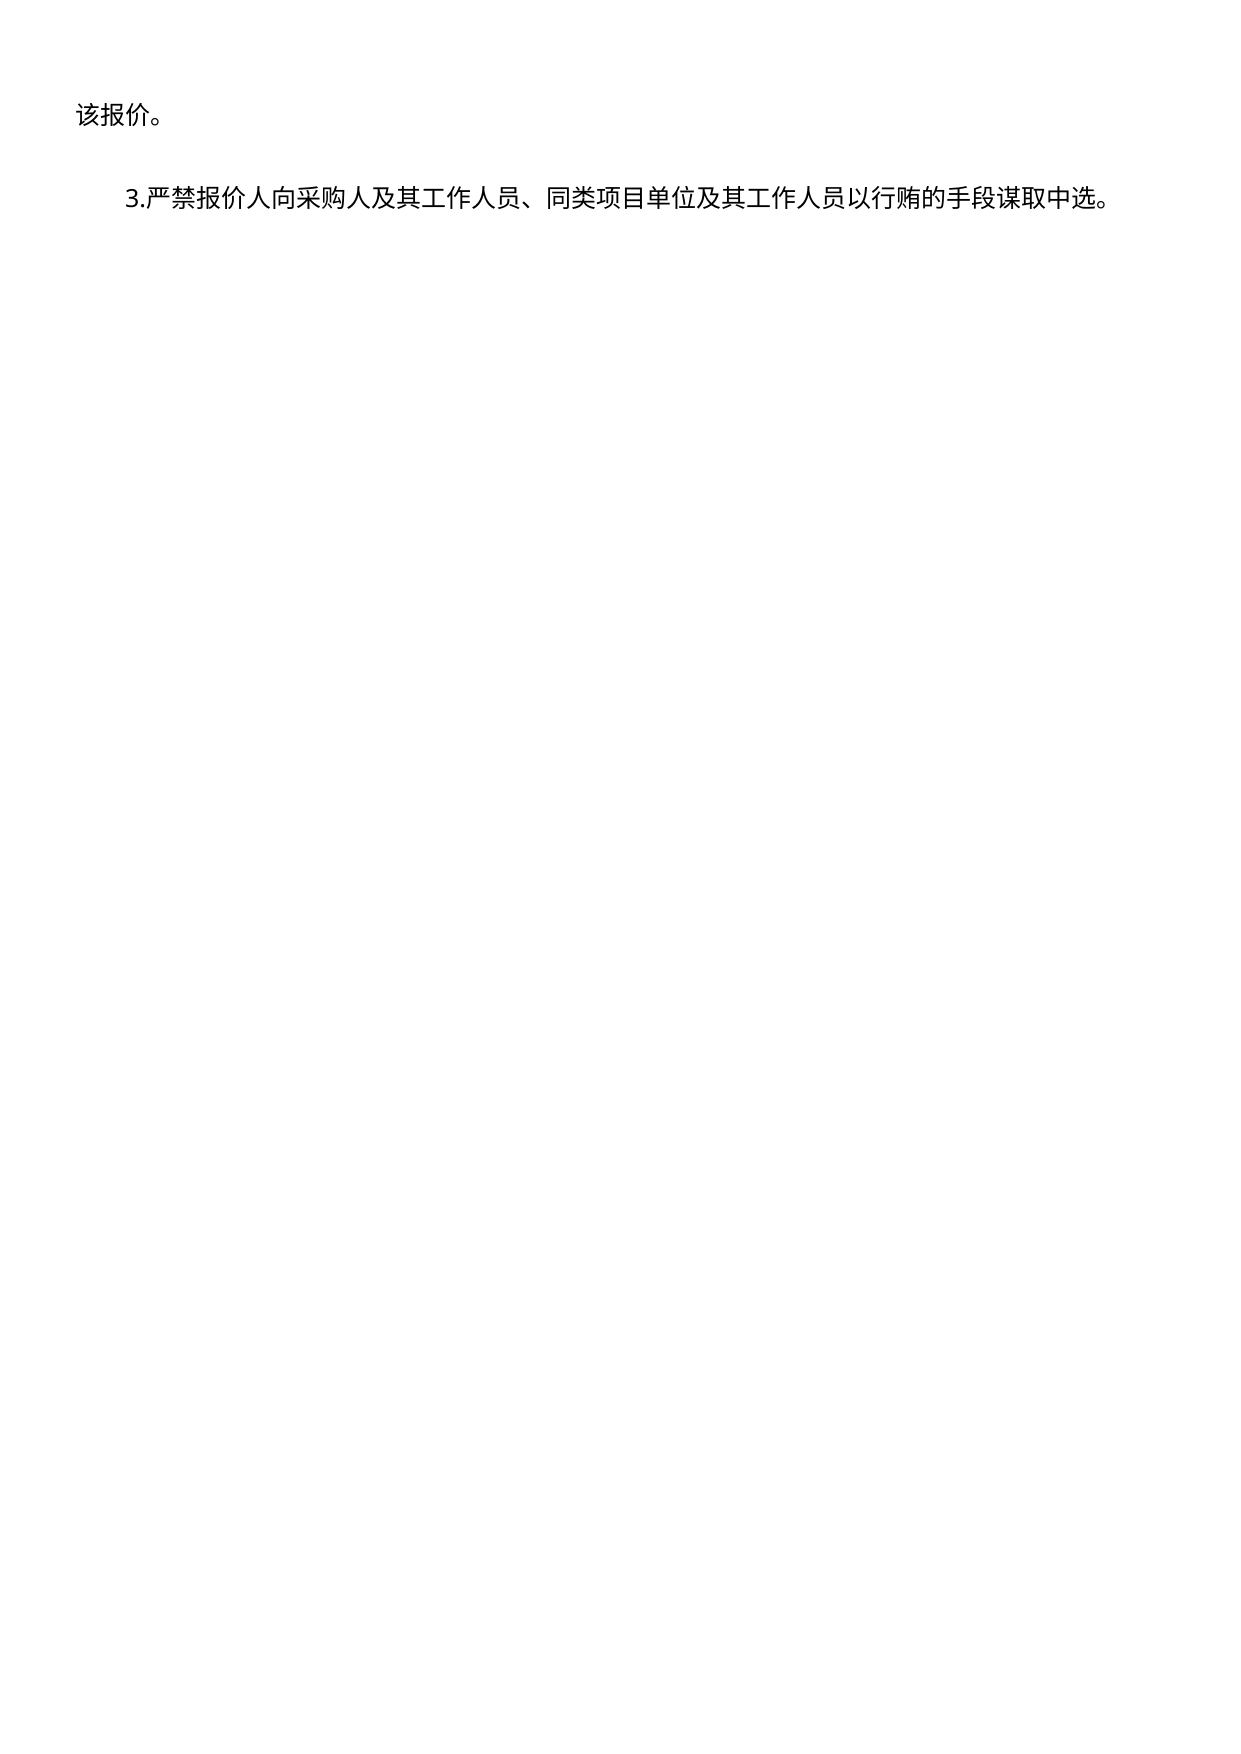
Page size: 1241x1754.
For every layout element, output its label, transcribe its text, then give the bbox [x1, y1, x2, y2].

text 3.严禁报价人向采购人及其工作人员、同类项目单位及其工作人员以行贿的手段谋取中选。 [75, 164, 1165, 229]
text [75, 81, 1165, 146]
